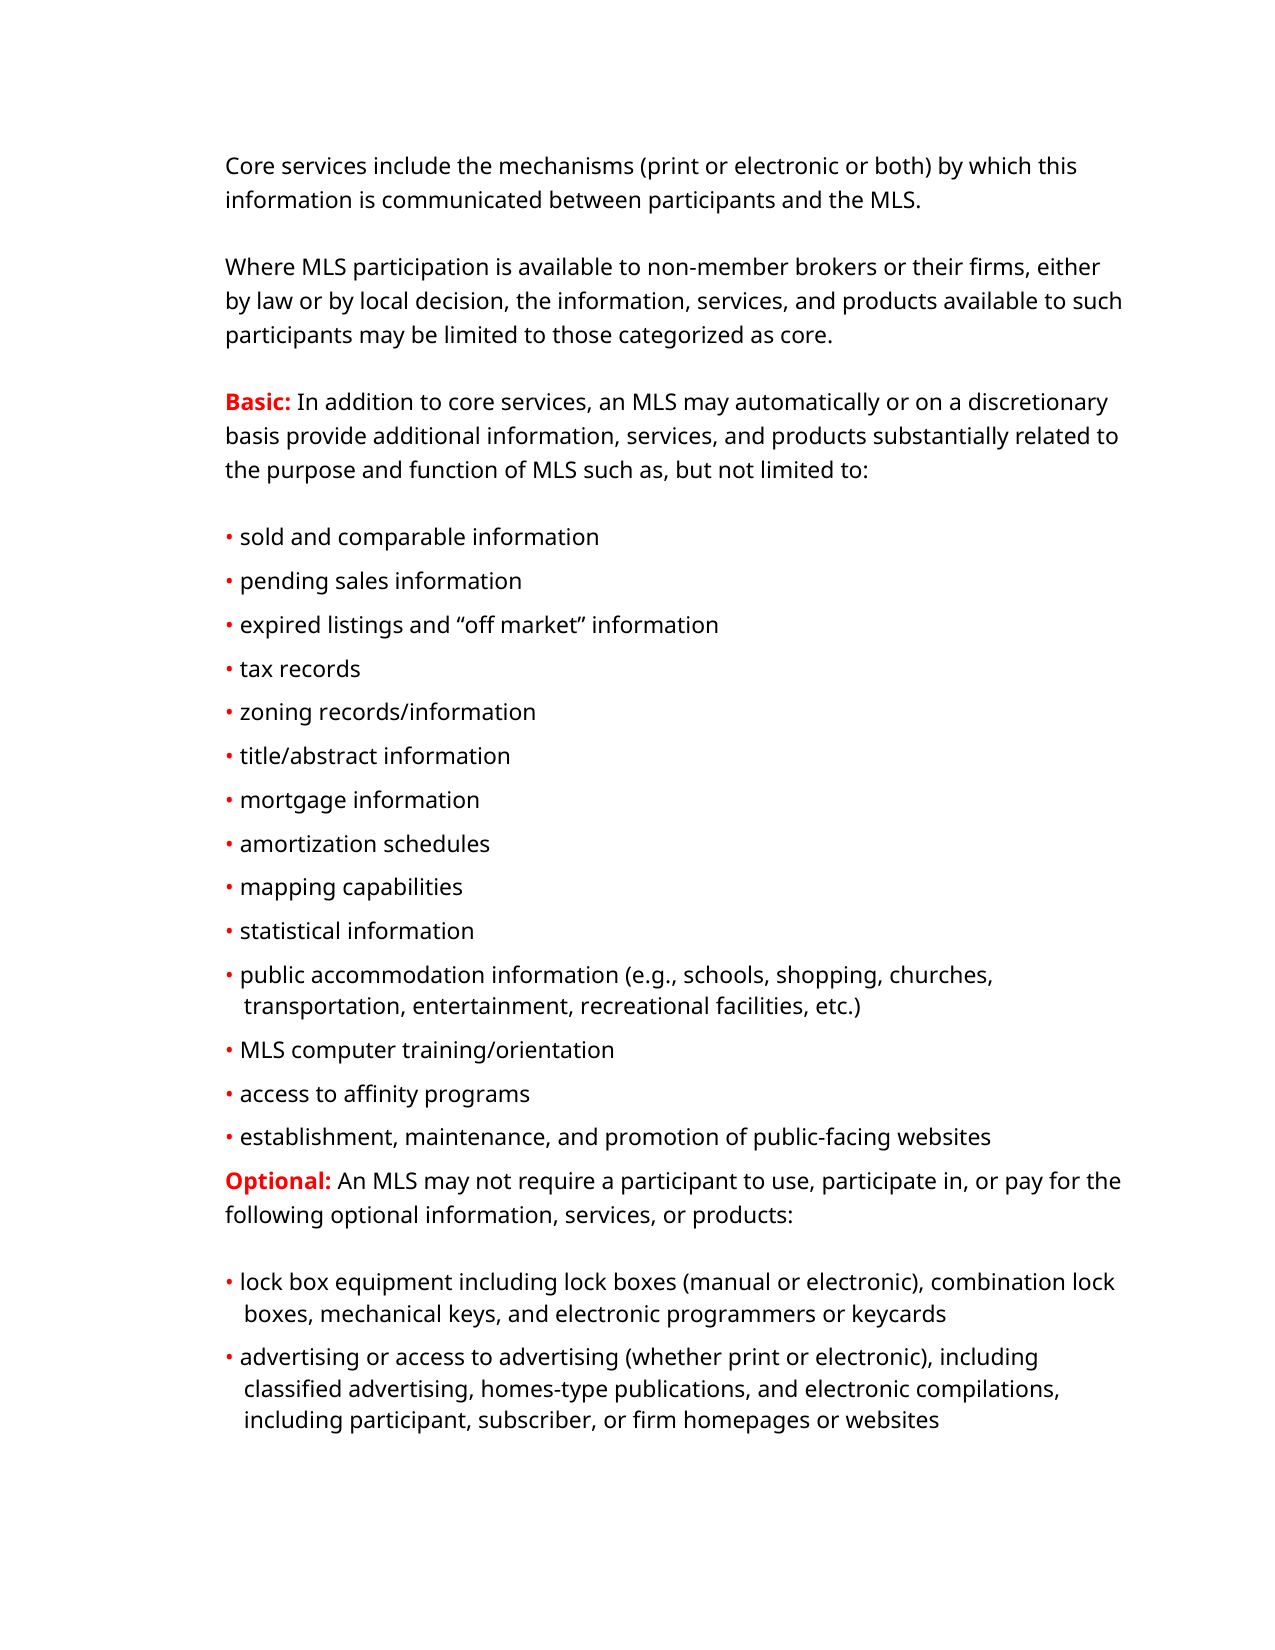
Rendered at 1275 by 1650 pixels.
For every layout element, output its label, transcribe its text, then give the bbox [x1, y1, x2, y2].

text • access to affinity programs [168, 1077, 1125, 1109]
text • advertising or access to advertising (whether print or electronic), including classified advertising, homes-type publications, and electronic compilations, including participant, subscriber, or firm homepages or websites [225, 1341, 1125, 1435]
text • MLS computer training/orientation [168, 1034, 1125, 1065]
list Core services include the mechanisms (print or electronic or both) by which this information is communicated between participants and the MLS. [225, 150, 1125, 215]
text • public accommodation information (e.g., schools, shopping, churches, transportation, entertainment, recreational facilities, etc.) [225, 959, 1125, 1021]
text • sold and comparable information [168, 521, 1125, 552]
text • expired listings and “off market” information [168, 609, 1125, 640]
text • mapping capabilities [168, 871, 1125, 902]
text • mortgage information [168, 784, 1125, 815]
text • pending sales information [168, 565, 1125, 596]
text • tax records [168, 652, 1125, 684]
text • title/abstract information [168, 740, 1125, 771]
text • establishment, maintenance, and promotion of public-facing websites [168, 1121, 1125, 1152]
text • statistical information [168, 915, 1125, 946]
text • lock box equipment including lock boxes (manual or electronic), combination lock boxes, mechanical keys, and electronic programmers or keycards [225, 1266, 1125, 1329]
text • amortization schedules [168, 827, 1125, 859]
list Where MLS participation is available to non-member brokers or their firms, either by law or by local decision, the information, services, and products available to such participants may be limited to those categorized as core. [225, 251, 1125, 350]
list Basic: In addition to core services, an MLS may automatically or on a discretionary basis provide additional information, services, and products substantially related to the purpose and function of MLS such as, but not limited to: [225, 386, 1125, 485]
text • zoning records/information [168, 696, 1125, 727]
list Optional: An MLS may not require a participant to use, participate in, or pay for the following optional information, services, or products: [225, 1165, 1125, 1230]
